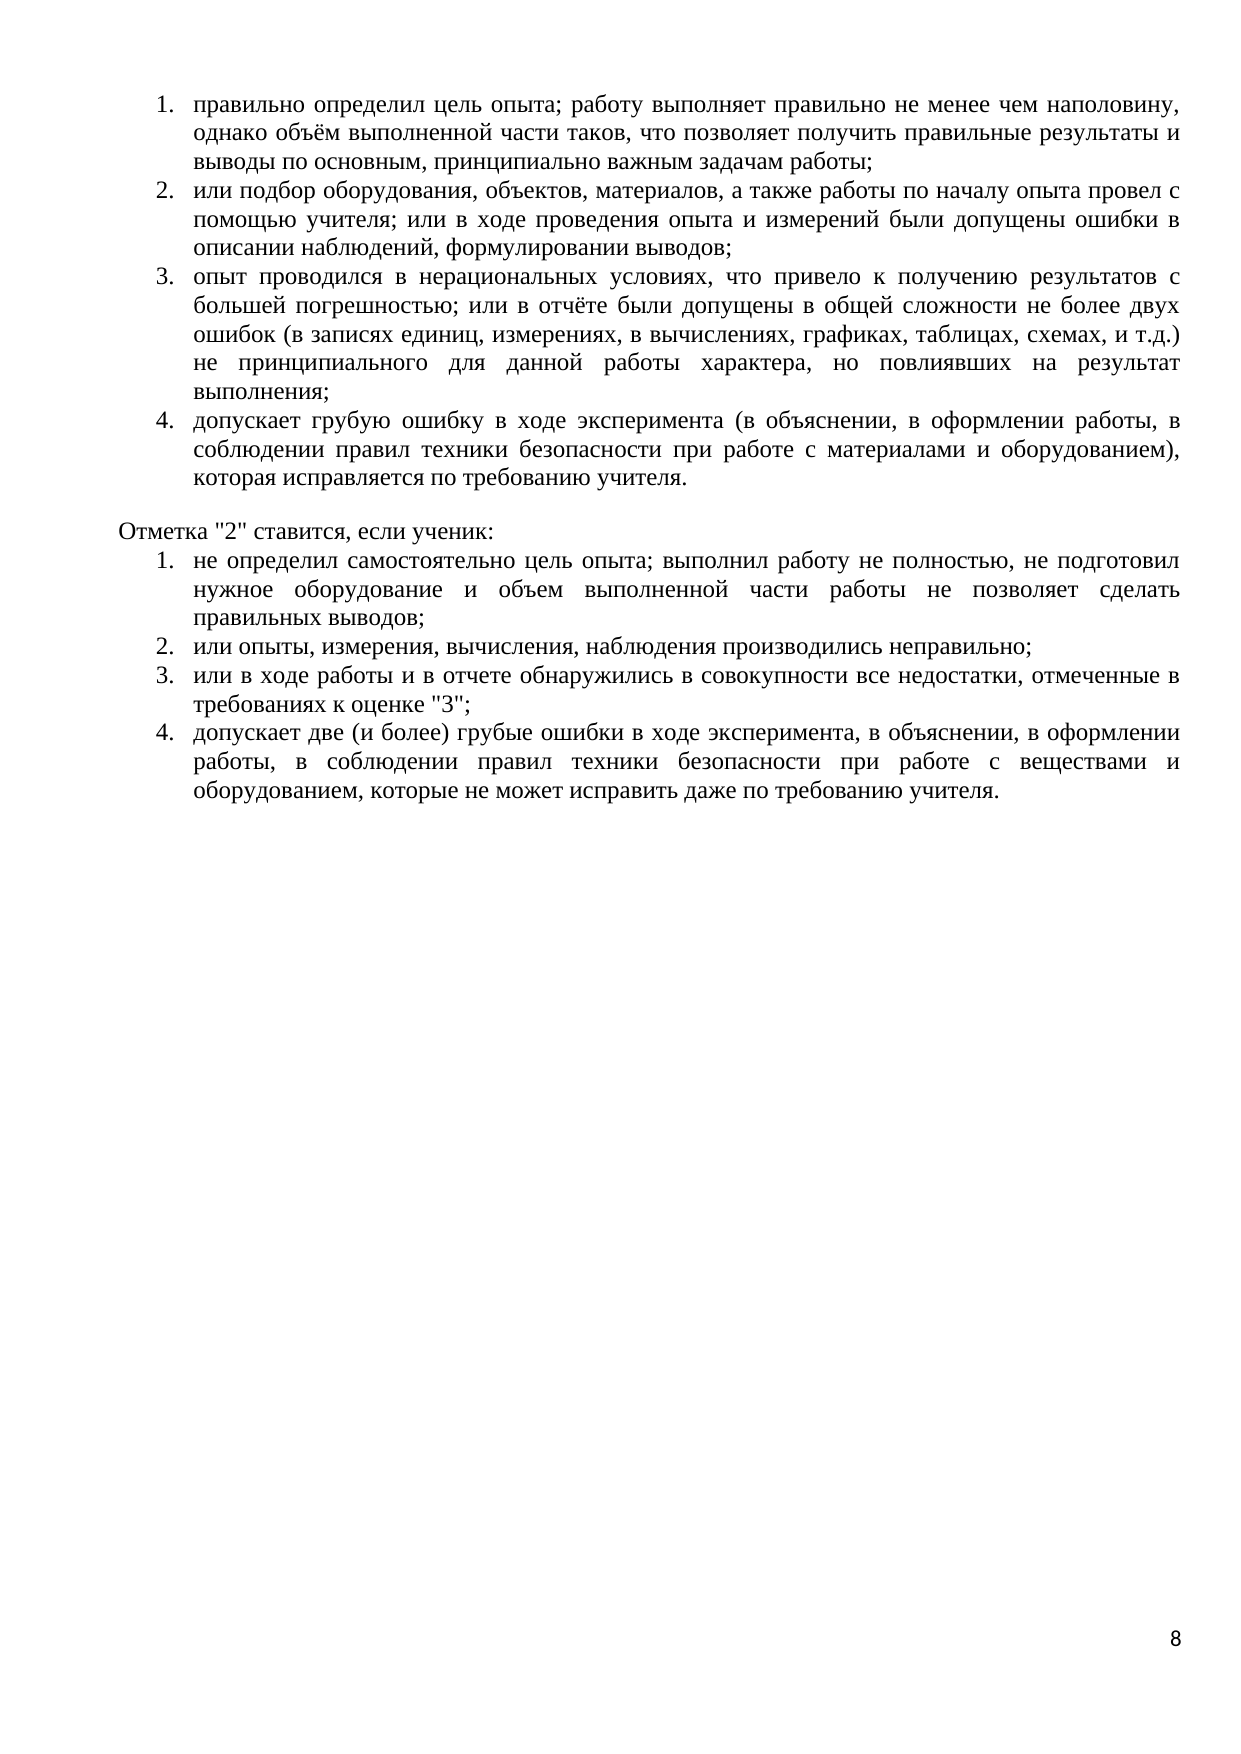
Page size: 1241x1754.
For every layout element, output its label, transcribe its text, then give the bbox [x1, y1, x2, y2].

list или в ходе работы и в отчете обнаружились в совокупности все недостатки, отмеченные в требованиях к оценке "3"; [156, 660, 1181, 717]
list или подбор оборудования, объектов, материалов, а также работы по началу опыта провел с помощью учителя; или в ходе проведения опыта и измерений были допущены ошибки в описании наблюдений, формулировании выводов; [156, 175, 1181, 261]
list допускает две (и более) грубые ошибки в ходе эксперимента, в объяснении, в оформлении работы, в соблюдении правил техники безопасности при работе с веществами и оборудованием, которые не может исправить даже по требованию учителя. [156, 717, 1181, 804]
text Отметка "2" ставится, если ученик: [118, 516, 1181, 545]
list опыт проводился в нерациональных условиях, что привело к получению результатов с большей погрешностью; или в отчёте были допущены в общей сложности не более двух ошибок (в записях единиц, измерениях, в вычислениях, графиках, таблицах, схемах, и т.д.) не принципиального для данной работы характера, но повлиявших на результат выполнения; [156, 261, 1181, 405]
list правильно определил цель опыта; работу выполняет правильно не менее чем наполовину, однако объём выполненной части таков, что позволяет получить правильные результаты и выводы по основным, принципиально важным задачам работы; [156, 89, 1181, 175]
list допускает грубую ошибку в ходе эксперимента (в объяснении, в оформлении работы, в соблюдении правил техники безопасности при работе с материалами и оборудованием), которая исправляется по требованию учителя. [156, 405, 1181, 491]
list или опыты, измерения, вычисления, наблюдения производились неправильно; [156, 631, 1181, 660]
list не определил самостоятельно цель опыта; выполнил работу не полностью, не подготовил нужное оборудование и объем выполненной части работы не позволяет сделать правильных выводов; [156, 545, 1181, 631]
